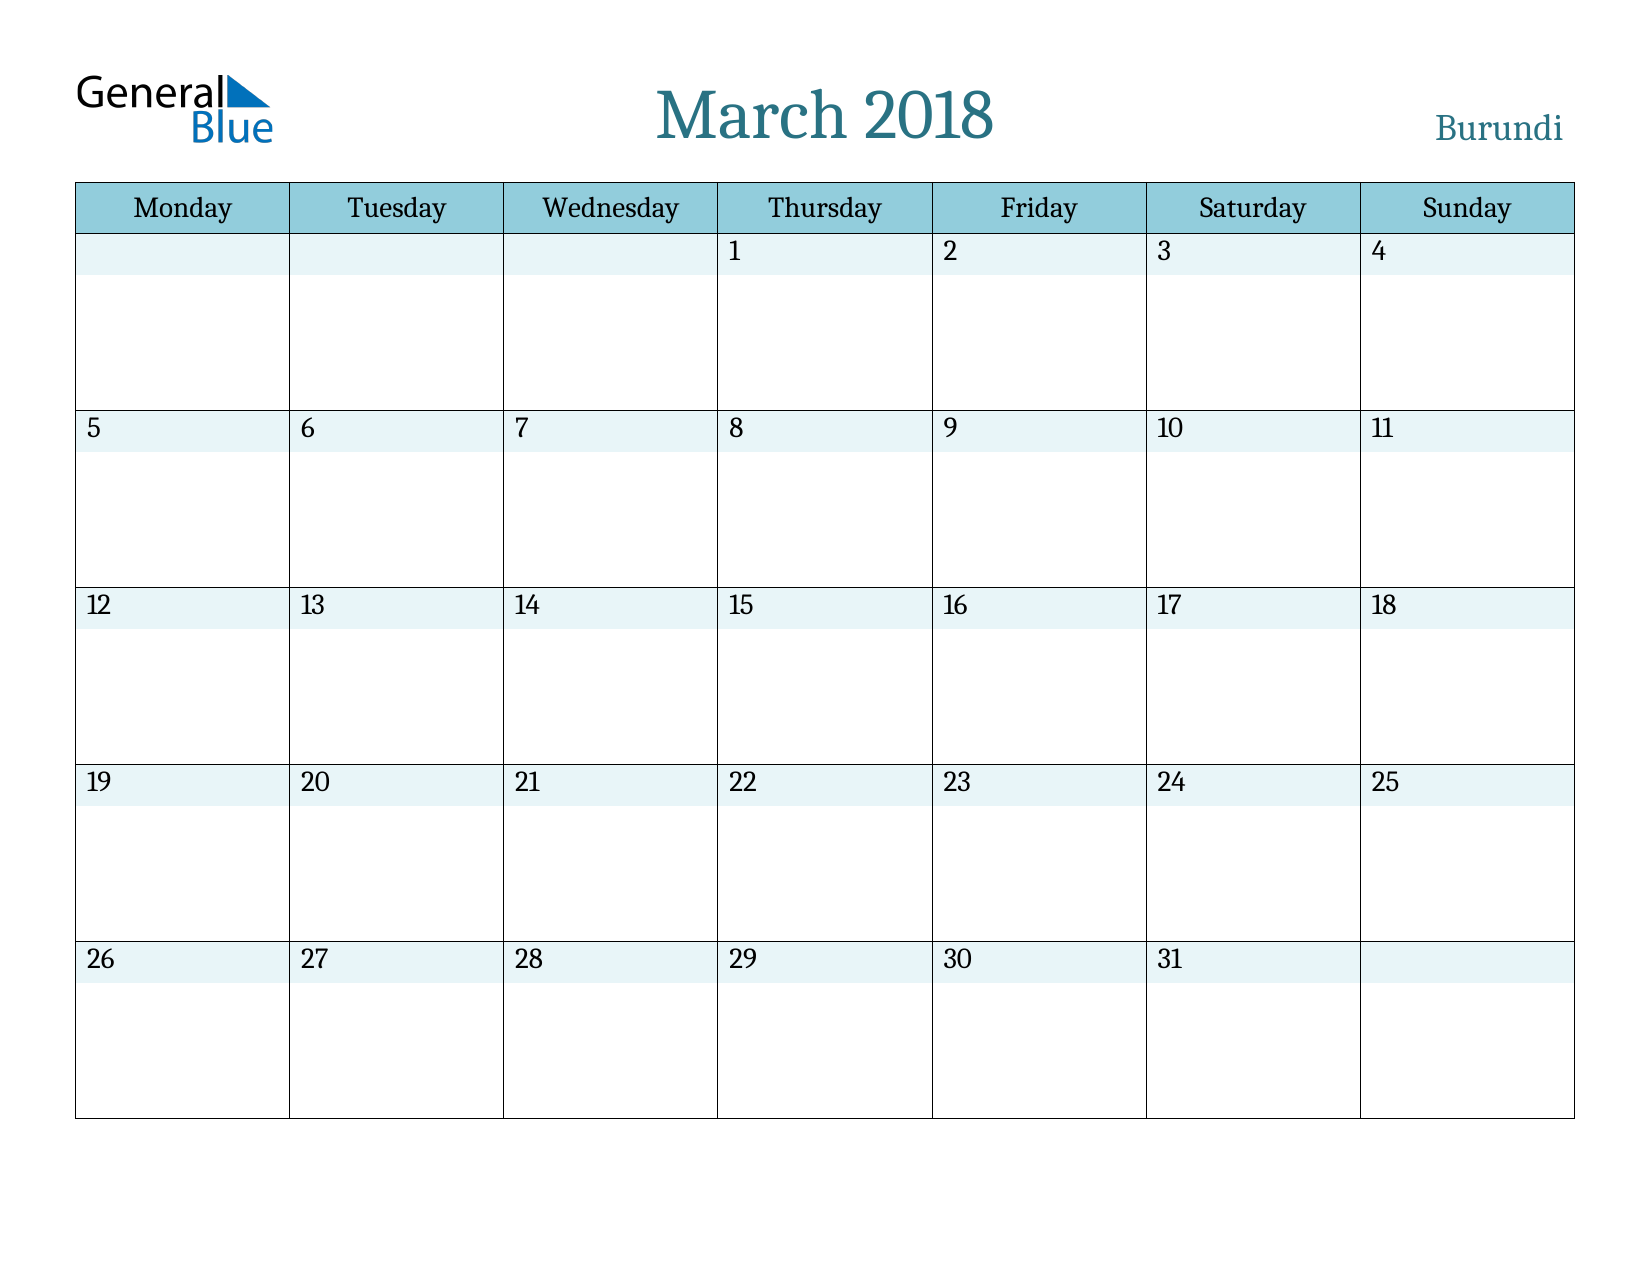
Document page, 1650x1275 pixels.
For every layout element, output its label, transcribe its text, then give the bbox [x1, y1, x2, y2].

table_cell [933, 629, 1146, 764]
table_cell [1147, 275, 1360, 410]
table_cell [504, 983, 717, 1118]
table_cell 29 [718, 942, 932, 983]
table_cell 4 [1361, 234, 1574, 275]
table_cell [1147, 452, 1360, 587]
table_cell 25 [1361, 765, 1574, 806]
table_cell [504, 629, 717, 764]
table_cell 14 [504, 588, 717, 629]
table_cell [290, 629, 503, 764]
table_cell 8 [718, 411, 932, 452]
table_cell 6 [290, 411, 503, 452]
table_cell 24 [1147, 765, 1360, 806]
table_cell [1361, 942, 1574, 983]
table_cell 17 [1147, 588, 1360, 629]
table_cell 13 [290, 588, 503, 629]
table_cell 31 [1147, 942, 1360, 983]
table_cell 23 [933, 765, 1146, 806]
table_cell [290, 806, 503, 941]
table_cell [76, 629, 289, 764]
table_cell 12 [76, 588, 289, 629]
table_cell [1147, 806, 1360, 941]
table_cell [76, 234, 289, 275]
table_cell Saturday [1147, 183, 1360, 233]
table_cell Sunday [1361, 183, 1574, 233]
table_cell 20 [290, 765, 503, 806]
table_cell [1361, 806, 1574, 941]
table_cell [1361, 452, 1574, 587]
table_cell [76, 983, 289, 1118]
table_cell 26 [76, 942, 289, 983]
table_cell [933, 275, 1146, 410]
table_cell 15 [718, 588, 932, 629]
table_cell [76, 806, 289, 941]
table_cell Wednesday [504, 183, 717, 233]
table_cell Monday [76, 183, 289, 233]
table_cell [1361, 275, 1574, 410]
table_cell [290, 983, 503, 1118]
table_cell [504, 806, 717, 941]
table_cell 22 [718, 765, 932, 806]
table_cell [1147, 629, 1360, 764]
table_cell 10 [1147, 411, 1360, 452]
table_cell 28 [504, 942, 717, 983]
table_cell [290, 452, 503, 587]
table_cell [76, 452, 289, 587]
table_cell [933, 983, 1146, 1118]
table_cell 1 [718, 234, 932, 275]
table_cell [933, 806, 1146, 941]
table_header [76, 75, 503, 182]
table_cell [933, 452, 1146, 587]
table_header Burundi [1146, 75, 1574, 182]
table_cell [290, 234, 503, 275]
table_cell 30 [933, 942, 1146, 983]
table_cell [718, 452, 932, 587]
table_cell Thursday [718, 183, 932, 233]
table_cell 9 [933, 411, 1146, 452]
table_cell 11 [1361, 411, 1574, 452]
table_cell [1361, 629, 1574, 764]
table_cell [718, 806, 932, 941]
table_cell Friday [933, 183, 1146, 233]
table_cell [76, 275, 289, 410]
table_cell [718, 629, 932, 764]
table_cell 19 [76, 765, 289, 806]
table_cell 27 [290, 942, 503, 983]
picture [77, 75, 273, 143]
table_cell 7 [504, 411, 717, 452]
table_cell [1361, 983, 1574, 1118]
table_cell [718, 983, 932, 1118]
table_cell 16 [933, 588, 1146, 629]
table_cell [504, 234, 717, 275]
table_header March 2018 [504, 75, 1146, 182]
table_cell [504, 452, 717, 587]
table_cell [504, 275, 717, 410]
table_cell Tuesday [290, 183, 503, 233]
table_cell 3 [1147, 234, 1360, 275]
table_cell 2 [933, 234, 1146, 275]
table_cell [1147, 983, 1360, 1118]
table_cell [718, 275, 932, 410]
table_cell 21 [504, 765, 717, 806]
table_cell 18 [1361, 588, 1574, 629]
table_cell 5 [76, 411, 289, 452]
table_cell [290, 275, 503, 410]
